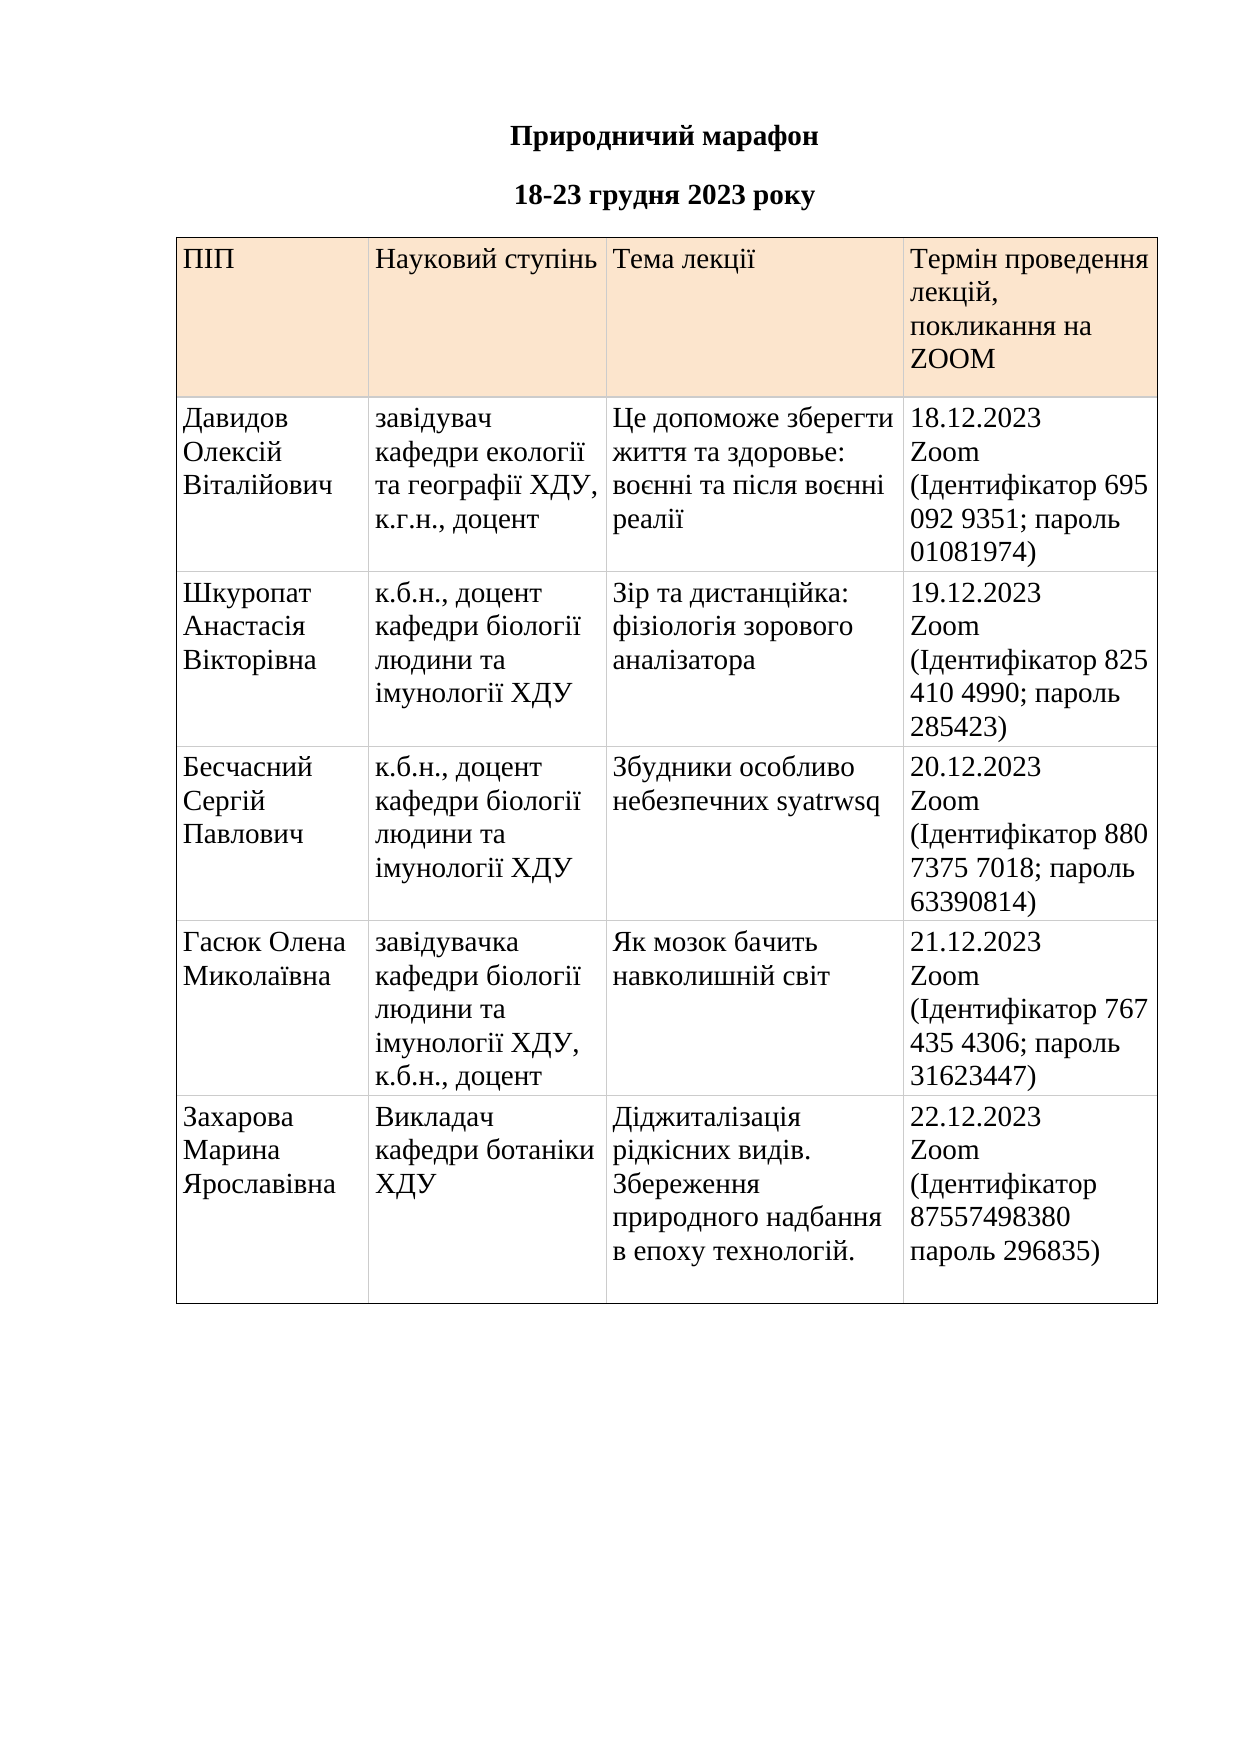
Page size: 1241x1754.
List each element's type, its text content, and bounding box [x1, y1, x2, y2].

table_cell завідувач кафедри екології та географії ХДУ, к.г.н., доцент [369, 398, 606, 571]
table_cell 21.12.2023 Zoom (Ідентифікатор 767 435 4306; пароль 31623447) [904, 921, 1157, 1095]
table_cell Захарова Марина Ярославівна [177, 1096, 368, 1303]
table_header Термін проведення лекцій, покликання на ZOOM [904, 238, 1157, 396]
table_header Тема лекції [607, 238, 903, 396]
table_header Науковий ступінь [369, 238, 606, 396]
table_cell Зір та дистанційка: фізіологія зорового аналізатора [607, 572, 903, 746]
table_cell Це допоможе зберегти життя та здоровье: воєнні та після воєнні реалії [607, 398, 903, 571]
text 18-23 грудня 2023 року [177, 177, 1152, 211]
table_cell Давидов Олексій Віталійович [177, 398, 368, 571]
text Природничий марафон [177, 118, 1152, 152]
table_cell Викладач кафедри ботаніки ХДУ [369, 1096, 606, 1303]
table_cell 22.12.2023 Zoom (Ідентифікатор 87557498380 пароль 296835) [904, 1096, 1157, 1303]
table_cell Бесчасний Сергій Павлович [177, 747, 368, 920]
table_cell Як мозок бачить навколишній світ [607, 921, 903, 1095]
table_cell Збудники особливо небезпечних syatrwsq [607, 747, 903, 920]
table_cell завідувачка кафедри біології людини та імунології ХДУ, к.б.н., доцент [369, 921, 606, 1095]
table_cell Діджиталізація рідкісних видів. Збереження природного надбання в епоху технологій. [607, 1096, 903, 1303]
table_cell к.б.н., доцент кафедри біології людини та імунології ХДУ [369, 747, 606, 920]
table_cell Гасюк Олена Миколаївна [177, 921, 368, 1095]
table_cell к.б.н., доцент кафедри біології людини та імунології ХДУ [369, 572, 606, 746]
table_header ПІП [177, 238, 368, 396]
table_cell 18.12.2023 Zoom (Ідентифікатор 695 092 9351; пароль 01081974) [904, 398, 1157, 571]
table_cell Шкуропат Анастасія Вікторівна [177, 572, 368, 746]
table_cell 20.12.2023 Zoom (Ідентифікатор 880 7375 7018; пароль 63390814) [904, 747, 1157, 920]
table_cell 19.12.2023 Zoom (Ідентифікатор 825 410 4990; пароль 285423) [904, 572, 1157, 746]
